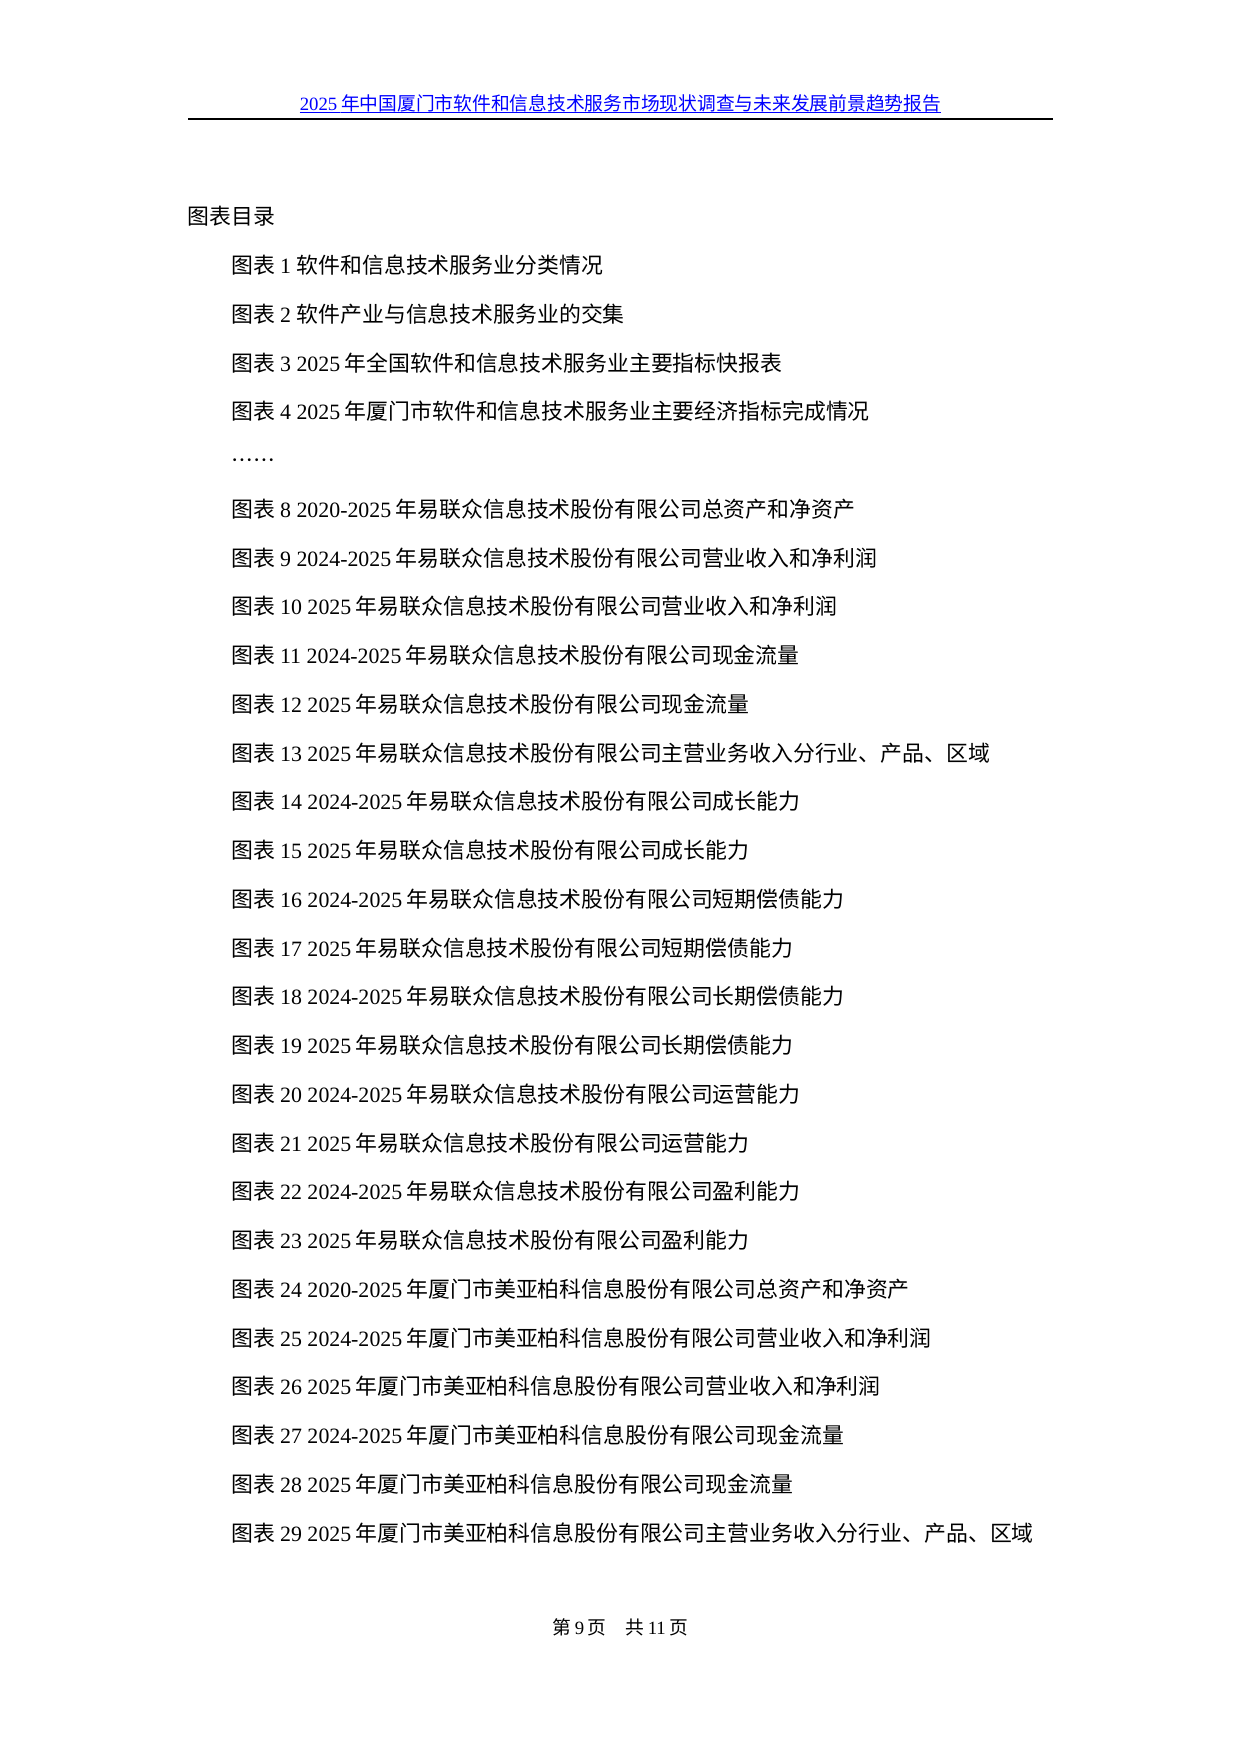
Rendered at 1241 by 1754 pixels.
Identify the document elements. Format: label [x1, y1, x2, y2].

text [187, 150, 1053, 1548]
